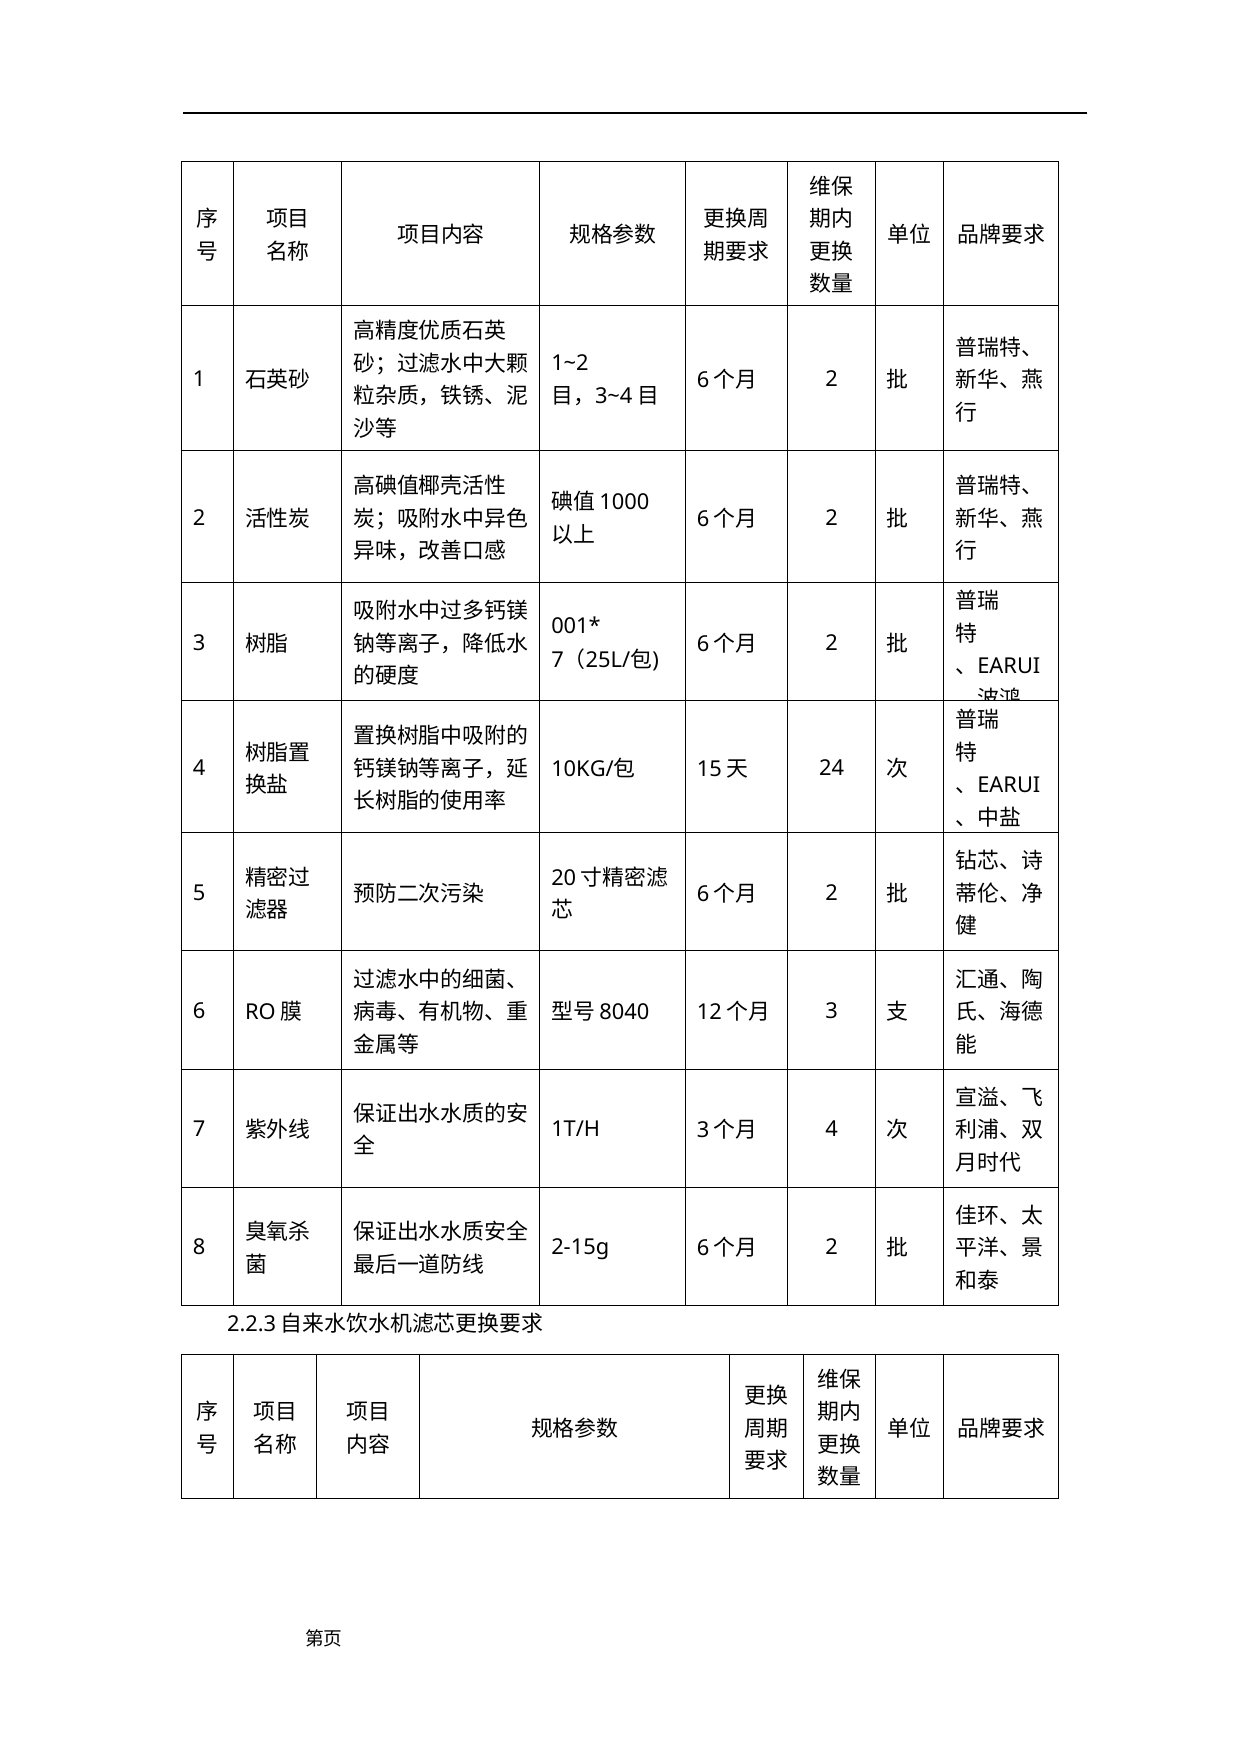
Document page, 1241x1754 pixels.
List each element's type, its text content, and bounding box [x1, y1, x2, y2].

table_cell 3个月 [686, 1070, 787, 1187]
table_header 更换周期要求 [686, 162, 787, 304]
table_cell 4 [182, 701, 233, 832]
table_cell 批 [876, 1188, 943, 1305]
table_header 规格参数 [540, 162, 685, 304]
table_cell 15天 [686, 701, 787, 832]
table_cell 次 [876, 1070, 943, 1187]
table_cell 碘值1000以上 [540, 451, 685, 582]
table_cell 8 [182, 1188, 233, 1305]
table_cell 6 [182, 951, 233, 1068]
table_cell 2 [788, 451, 875, 582]
table_cell 1~2目，3~4目 [540, 306, 685, 450]
table_cell 6个月 [686, 583, 787, 700]
table_cell 佳环、太平洋、景和泰 [944, 1188, 1058, 1305]
table_cell 树脂 [234, 583, 341, 700]
table_cell 批 [876, 833, 943, 950]
table_cell 3 [788, 951, 875, 1068]
table_cell 宣溢、飞利浦、双月时代 [944, 1070, 1058, 1187]
table_cell 普瑞特、EARUI、波鸿 [944, 583, 1058, 700]
table_cell 预防二次污染 [342, 833, 539, 950]
table_cell 批 [876, 583, 943, 700]
table_cell 4 [788, 1070, 875, 1187]
table_cell 2 [788, 583, 875, 700]
table_cell 6个月 [686, 306, 787, 450]
table_cell 24 [788, 701, 875, 832]
table_cell 普瑞特、新华、燕行 [944, 451, 1058, 582]
table_cell 批 [876, 451, 943, 582]
table_cell 2 [788, 306, 875, 450]
table_cell 置换树脂中吸附的钙镁钠等离子，延长树脂的使用率 [342, 701, 539, 832]
table_cell 6个月 [686, 1188, 787, 1305]
table_header 更换周期要求 [730, 1355, 803, 1498]
table_header 项目 名称 [234, 162, 341, 304]
table_cell 高碘值椰壳活性炭；吸附水中异色异味，改善口感 [342, 451, 539, 582]
table_cell 3 [182, 583, 233, 700]
table_header 项目 名称 [234, 1355, 316, 1498]
table_header 单位 [876, 1355, 943, 1498]
table_cell 7 [182, 1070, 233, 1187]
table_cell 臭氧杀菌 [234, 1188, 341, 1305]
table_cell 过滤水中的细菌、病毒、有机物、重金属等 [342, 951, 539, 1068]
table_cell 树脂置换盐 [234, 701, 341, 832]
table_cell 支 [876, 951, 943, 1068]
text 2.2.3自来水饮水机滤芯更换要求 [183, 1306, 1087, 1338]
table_header 品牌要求 [944, 162, 1058, 304]
table_cell 高精度优质石英砂；过滤水中大颗粒杂质，铁锈、泥沙等 [342, 306, 539, 450]
table_cell 保证出水水质安全最后一道防线 [342, 1188, 539, 1305]
table_cell 活性炭 [234, 451, 341, 582]
table_cell 吸附水中过多钙镁钠等离子，降低水的硬度 [342, 583, 539, 700]
table_header 项目内容 [342, 162, 539, 304]
table_cell 型号8040 [540, 951, 685, 1068]
table_cell 次 [876, 701, 943, 832]
table_cell 6个月 [686, 451, 787, 582]
table_cell 保证出水水质的安全 [342, 1070, 539, 1187]
table_cell 紫外线 [234, 1070, 341, 1187]
table_cell 2-15g [540, 1188, 685, 1305]
table_cell 20寸精密滤芯 [540, 833, 685, 950]
table_cell 001*7（25L/包) [540, 583, 685, 700]
table_header 序号 [182, 162, 233, 304]
table_cell 6个月 [686, 833, 787, 950]
table_header 维保期内更换数量 [788, 162, 875, 304]
table_cell 1 [182, 306, 233, 450]
table_cell 批 [876, 306, 943, 450]
table_cell 普瑞特、EARUI、中盐 [944, 701, 1058, 832]
table_header 项目 内容 [317, 1355, 419, 1498]
table_cell 钻芯、诗蒂伦、净健 [944, 833, 1058, 950]
table_header 维保期内更换数量 [804, 1355, 875, 1498]
table_cell RO膜 [234, 951, 341, 1068]
table_header 品牌要求 [944, 1355, 1058, 1498]
table_cell 1T/H [540, 1070, 685, 1187]
table_cell 10KG/包 [540, 701, 685, 832]
table_cell 2 [788, 1188, 875, 1305]
table_cell 汇通、陶氏、海德能 [944, 951, 1058, 1068]
table_header 序号 [182, 1355, 233, 1498]
table_cell 2 [788, 833, 875, 950]
table_cell 5 [182, 833, 233, 950]
table_cell 2 [182, 451, 233, 582]
table_cell 普瑞特、新华、燕行 [944, 306, 1058, 450]
table_cell 12个月 [686, 951, 787, 1068]
table_cell 精密过滤器 [234, 833, 341, 950]
table_cell 石英砂 [234, 306, 341, 450]
table_header 单位 [876, 162, 943, 304]
table_header 规格参数 [420, 1355, 729, 1498]
